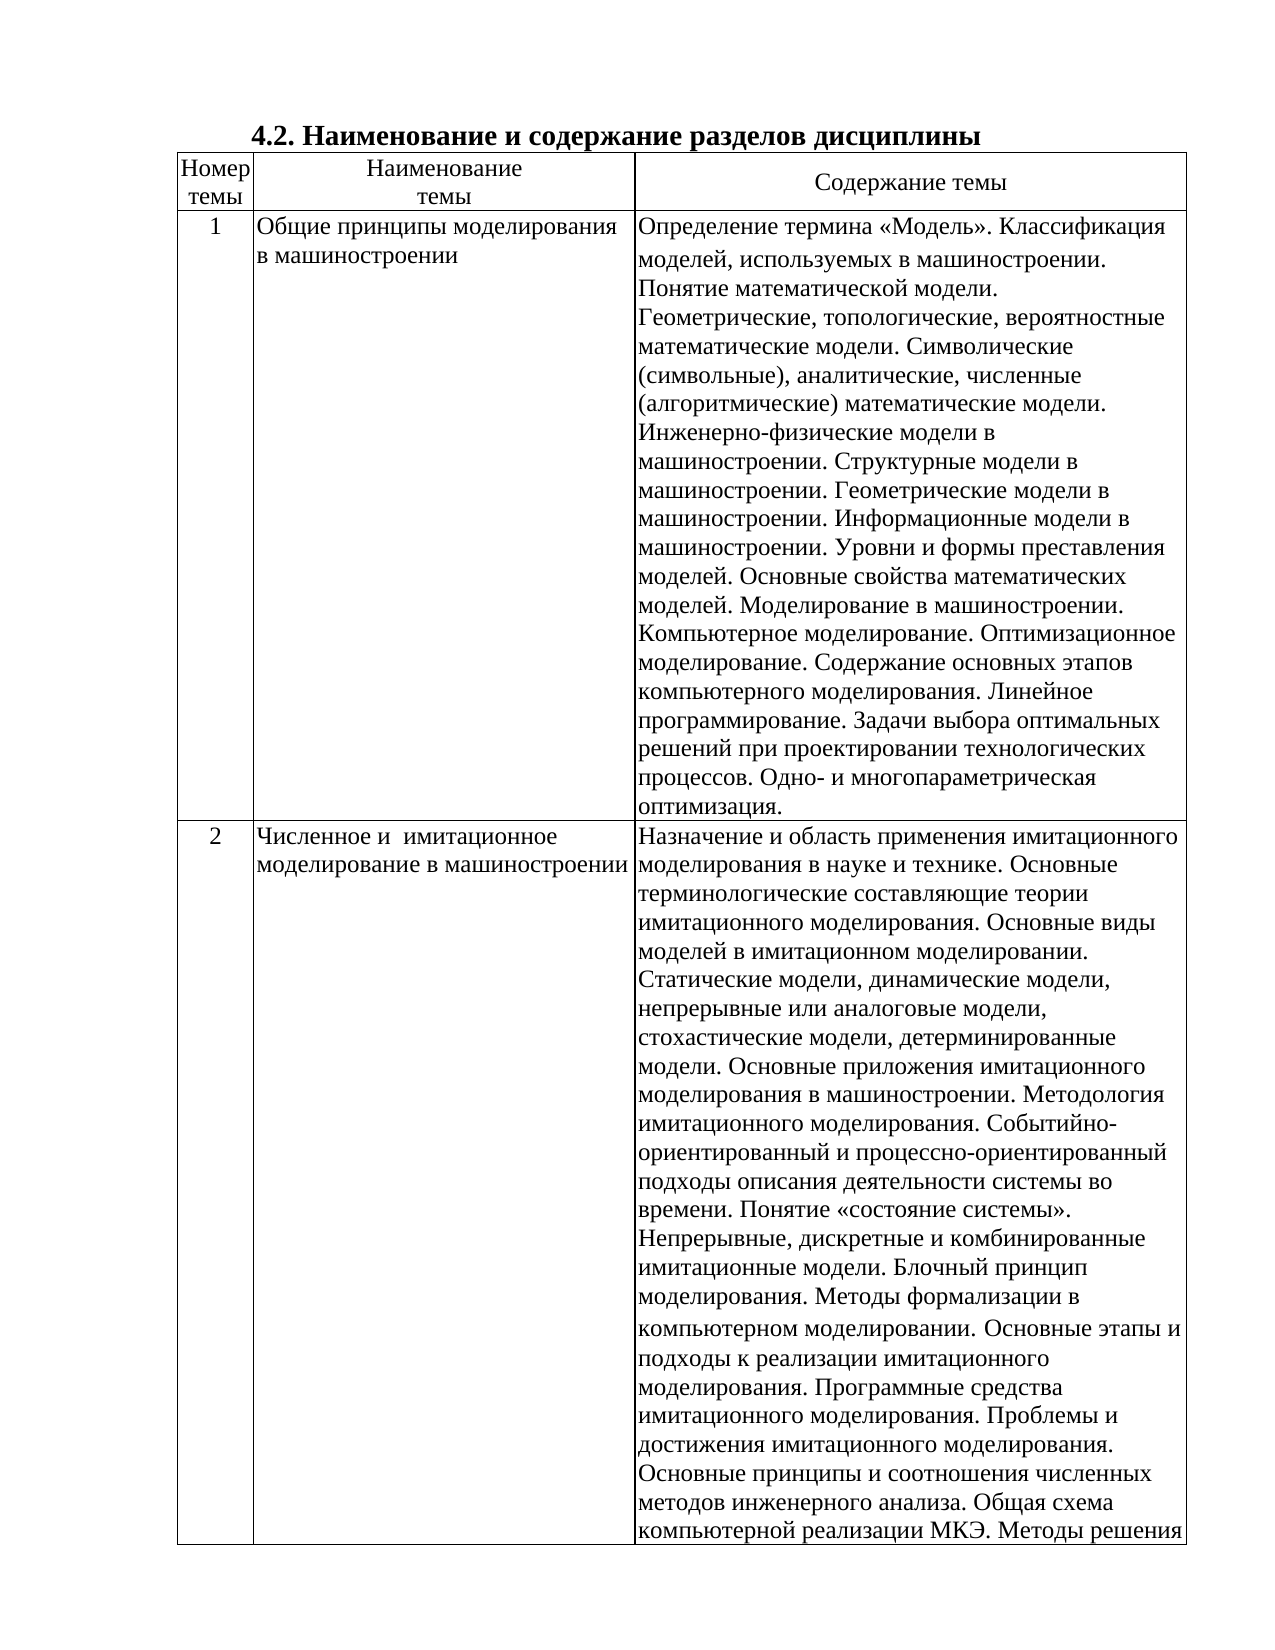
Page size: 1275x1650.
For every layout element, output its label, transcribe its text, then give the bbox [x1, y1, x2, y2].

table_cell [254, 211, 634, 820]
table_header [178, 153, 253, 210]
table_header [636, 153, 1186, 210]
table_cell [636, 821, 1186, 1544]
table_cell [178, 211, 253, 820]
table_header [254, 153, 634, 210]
text 4.2. Наименование и содержание разделов дисциплины [177, 118, 1186, 152]
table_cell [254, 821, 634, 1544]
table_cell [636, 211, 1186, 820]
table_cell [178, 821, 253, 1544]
